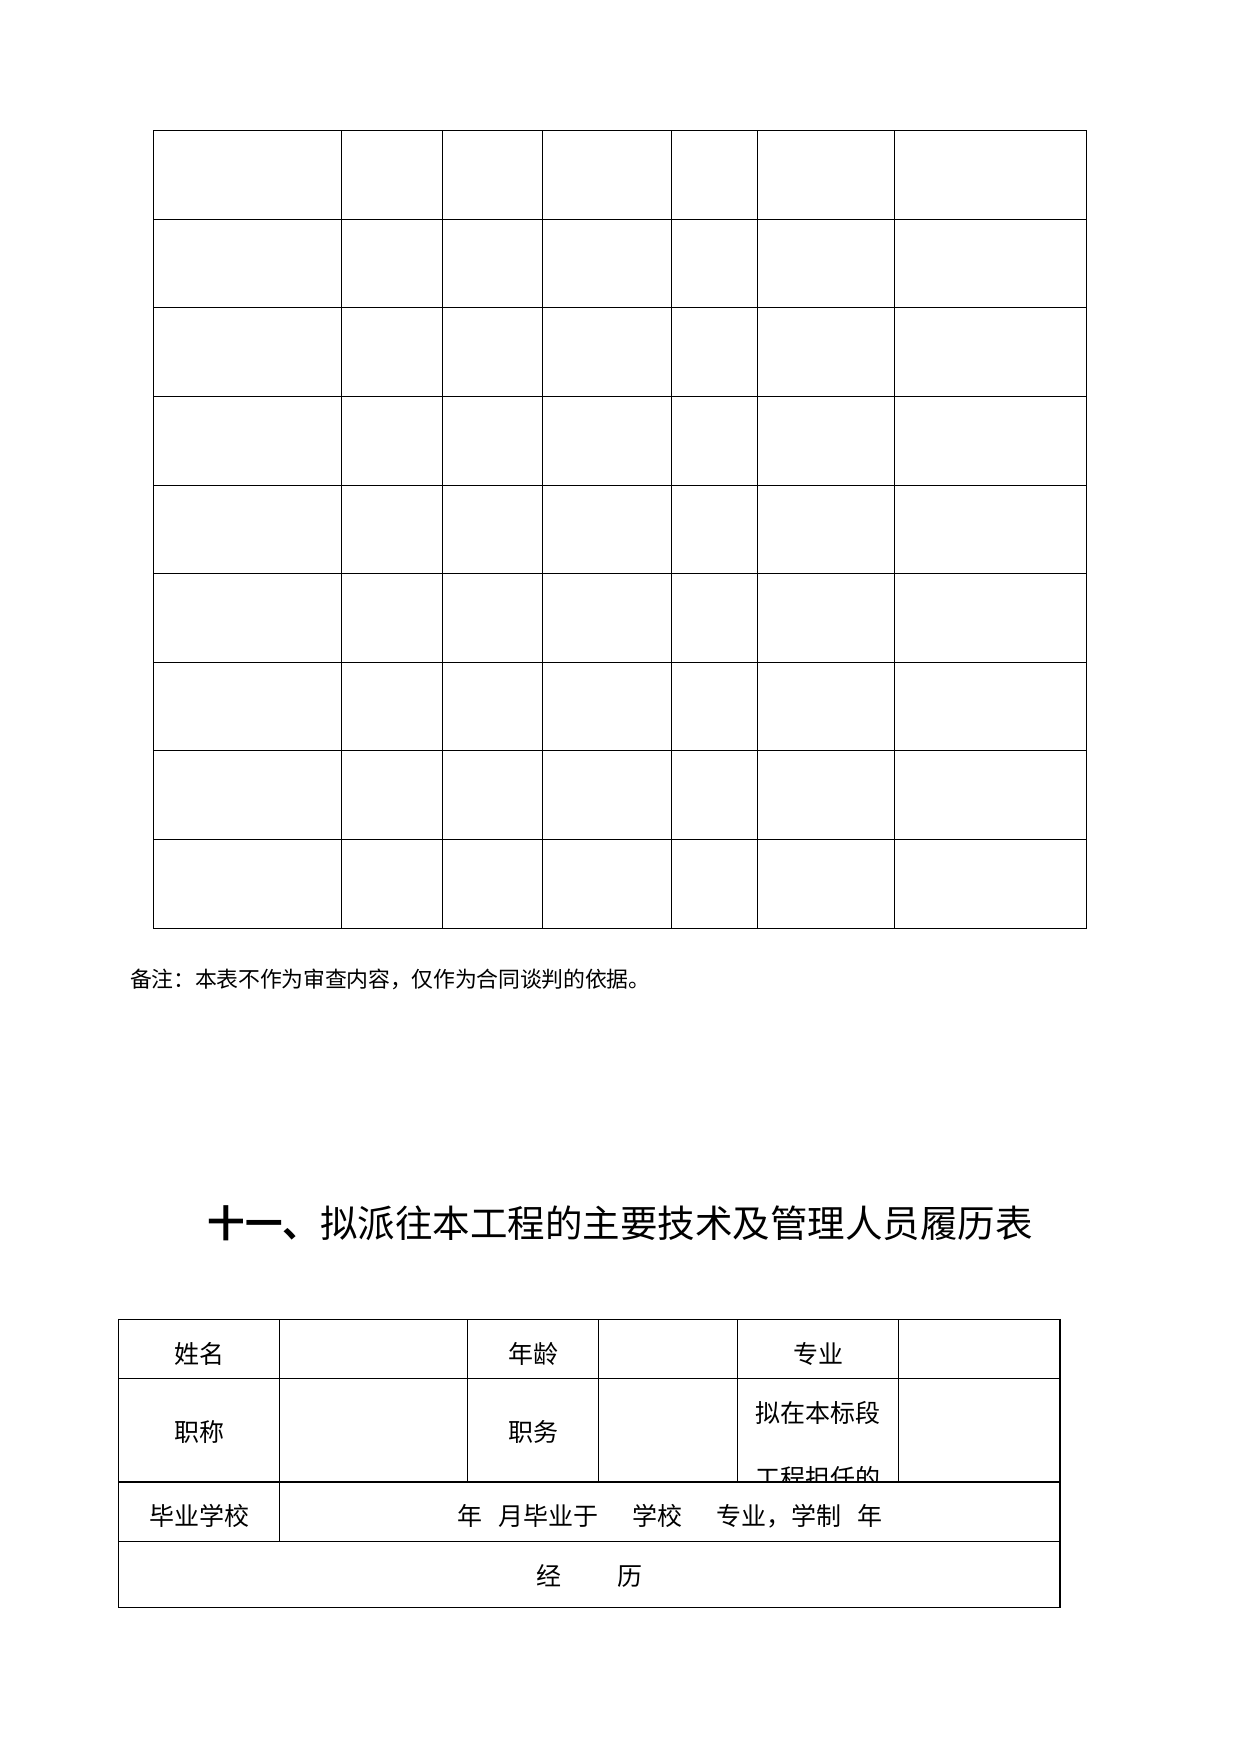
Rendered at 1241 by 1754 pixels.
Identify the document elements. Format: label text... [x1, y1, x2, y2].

table_cell [672, 486, 757, 573]
table_cell [758, 131, 894, 218]
table_cell [443, 308, 542, 396]
table_cell [443, 574, 542, 662]
table_cell [672, 574, 757, 662]
table_cell [672, 397, 757, 484]
table_cell [543, 397, 671, 484]
table_cell [672, 663, 757, 750]
table_cell [895, 751, 1086, 839]
table_cell 年 月毕业于 学校 专业，学制 年 [280, 1483, 1059, 1541]
table_cell [443, 220, 542, 307]
table_cell [758, 663, 894, 750]
table_cell [154, 308, 341, 396]
table_header 姓名 [119, 1320, 279, 1378]
table_cell [672, 751, 757, 839]
table_cell [154, 840, 341, 928]
table_cell [543, 220, 671, 307]
table_cell [154, 486, 341, 573]
table_cell [342, 131, 442, 218]
text 备注：本表不作为审查内容，仅作为合同谈判的依据。 [130, 961, 1110, 994]
table_cell [895, 220, 1086, 307]
table_cell [443, 663, 542, 750]
table_cell [895, 308, 1086, 396]
table_cell [758, 308, 894, 396]
table_cell [342, 663, 442, 750]
table_cell [154, 751, 341, 839]
table_header 专业 [738, 1320, 898, 1378]
table_cell [543, 131, 671, 218]
table_cell [342, 397, 442, 484]
table_cell [758, 220, 894, 307]
table_header [899, 1320, 1059, 1378]
table_cell [443, 751, 542, 839]
table_cell [895, 131, 1086, 218]
table_cell [342, 308, 442, 396]
table_cell [443, 397, 542, 484]
table_cell [543, 751, 671, 839]
table_cell [895, 840, 1086, 928]
table_cell [154, 131, 341, 218]
table_cell 拟在本标段工程担任的职务 [738, 1379, 898, 1481]
table_cell [899, 1379, 1059, 1481]
table_cell [342, 220, 442, 307]
table_cell [543, 574, 671, 662]
table_cell [895, 397, 1086, 484]
text 十一、拟派往本工程的主要技术及管理人员履历表 [130, 1189, 1110, 1254]
table_cell [342, 840, 442, 928]
table_cell [154, 220, 341, 307]
table_cell [895, 663, 1086, 750]
table_cell [672, 308, 757, 396]
table_cell [154, 574, 341, 662]
table_cell [758, 397, 894, 484]
table_cell [443, 486, 542, 573]
table_cell [672, 840, 757, 928]
table_cell [154, 663, 341, 750]
table_cell [758, 751, 894, 839]
table_cell 职务 [468, 1379, 598, 1481]
table_cell [758, 840, 894, 928]
table_cell [154, 397, 341, 484]
table_cell [443, 131, 542, 218]
table_cell [672, 131, 757, 218]
table_cell [543, 308, 671, 396]
table_cell [599, 1379, 737, 1481]
table_cell [543, 663, 671, 750]
table_cell 经 历 [119, 1542, 1059, 1607]
table_cell [280, 1379, 467, 1481]
table_cell [895, 486, 1086, 573]
table_cell [543, 840, 671, 928]
table_cell [342, 751, 442, 839]
table_header 年龄 [468, 1320, 598, 1378]
table_cell [758, 486, 894, 573]
table_cell 职称 [119, 1379, 279, 1481]
table_cell 毕业学校 [119, 1483, 279, 1541]
table_header [280, 1320, 467, 1378]
table_cell [443, 840, 542, 928]
table_cell [543, 486, 671, 573]
table_cell [895, 574, 1086, 662]
table_cell [758, 574, 894, 662]
table_header [599, 1320, 737, 1378]
table_cell [342, 574, 442, 662]
table_cell [342, 486, 442, 573]
table_cell [672, 220, 757, 307]
